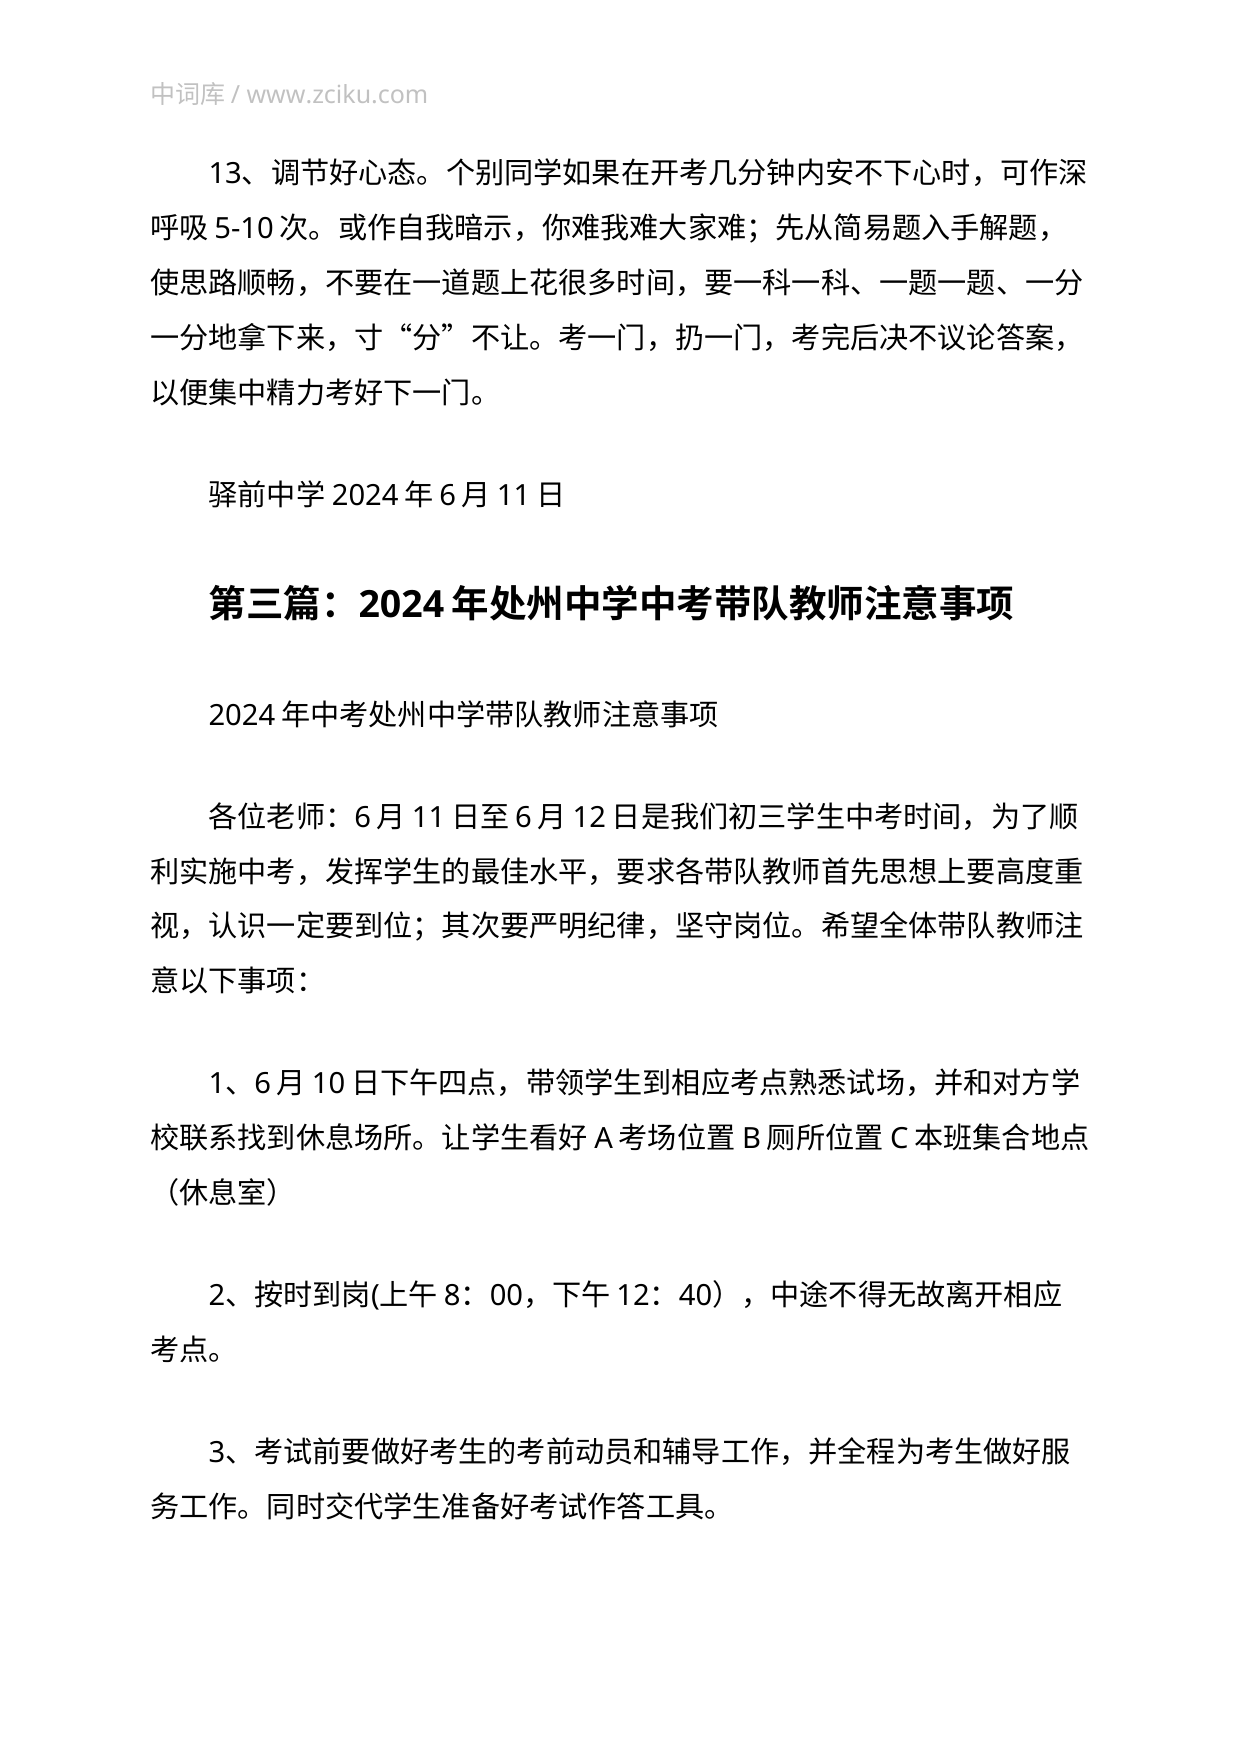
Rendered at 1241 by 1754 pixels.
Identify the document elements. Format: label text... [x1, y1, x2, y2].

text 3、考试前要做好考生的考前动员和辅导工作，并全程为考生做好服务工作。同时交代学生准备好考试作答工具。 [150, 1428, 1090, 1526]
text 第三篇：2024年处州中学中考带队教师注意事项 [150, 573, 1090, 628]
text 2、按时到岗(上午8：00，下午12：40），中途不得无故离开相应考点。 [150, 1271, 1090, 1369]
text 2024年中考处州中学带队教师注意事项 [150, 691, 1090, 733]
text 各位老师：6月11日至6月12日是我们初三学生中考时间，为了顺利实施中考，发挥学生的最佳水平，要求各带队教师首先思想上要高度重视，认识一定要到位；其次要严明纪律，坚守岗位。希望全体带队教师注意以下事项： [150, 793, 1090, 1000]
text 1、6月10日下午四点，带领学生到相应考点熟悉试场，并和对方学校联系找到休息场所。让学生看好 A考场位置 B厕所位置 C本班集合地点（休息室） [150, 1060, 1090, 1212]
text 驿前中学 2024年6月11日 [150, 472, 1090, 514]
text 13、调节好心态。个别同学如果在开考几分钟内安不下心时，可作深呼吸5-10次。或作自我暗示，你难我难大家难；先从简易题入手解题，使思路顺畅，不要在一道题上花很多时间，要一科一科、一题一题、一分一分地拿下来，寸“分”不让。考一门，扔一门，考完后决不议论答案，以便集中精力考好下一门。 [150, 150, 1090, 412]
